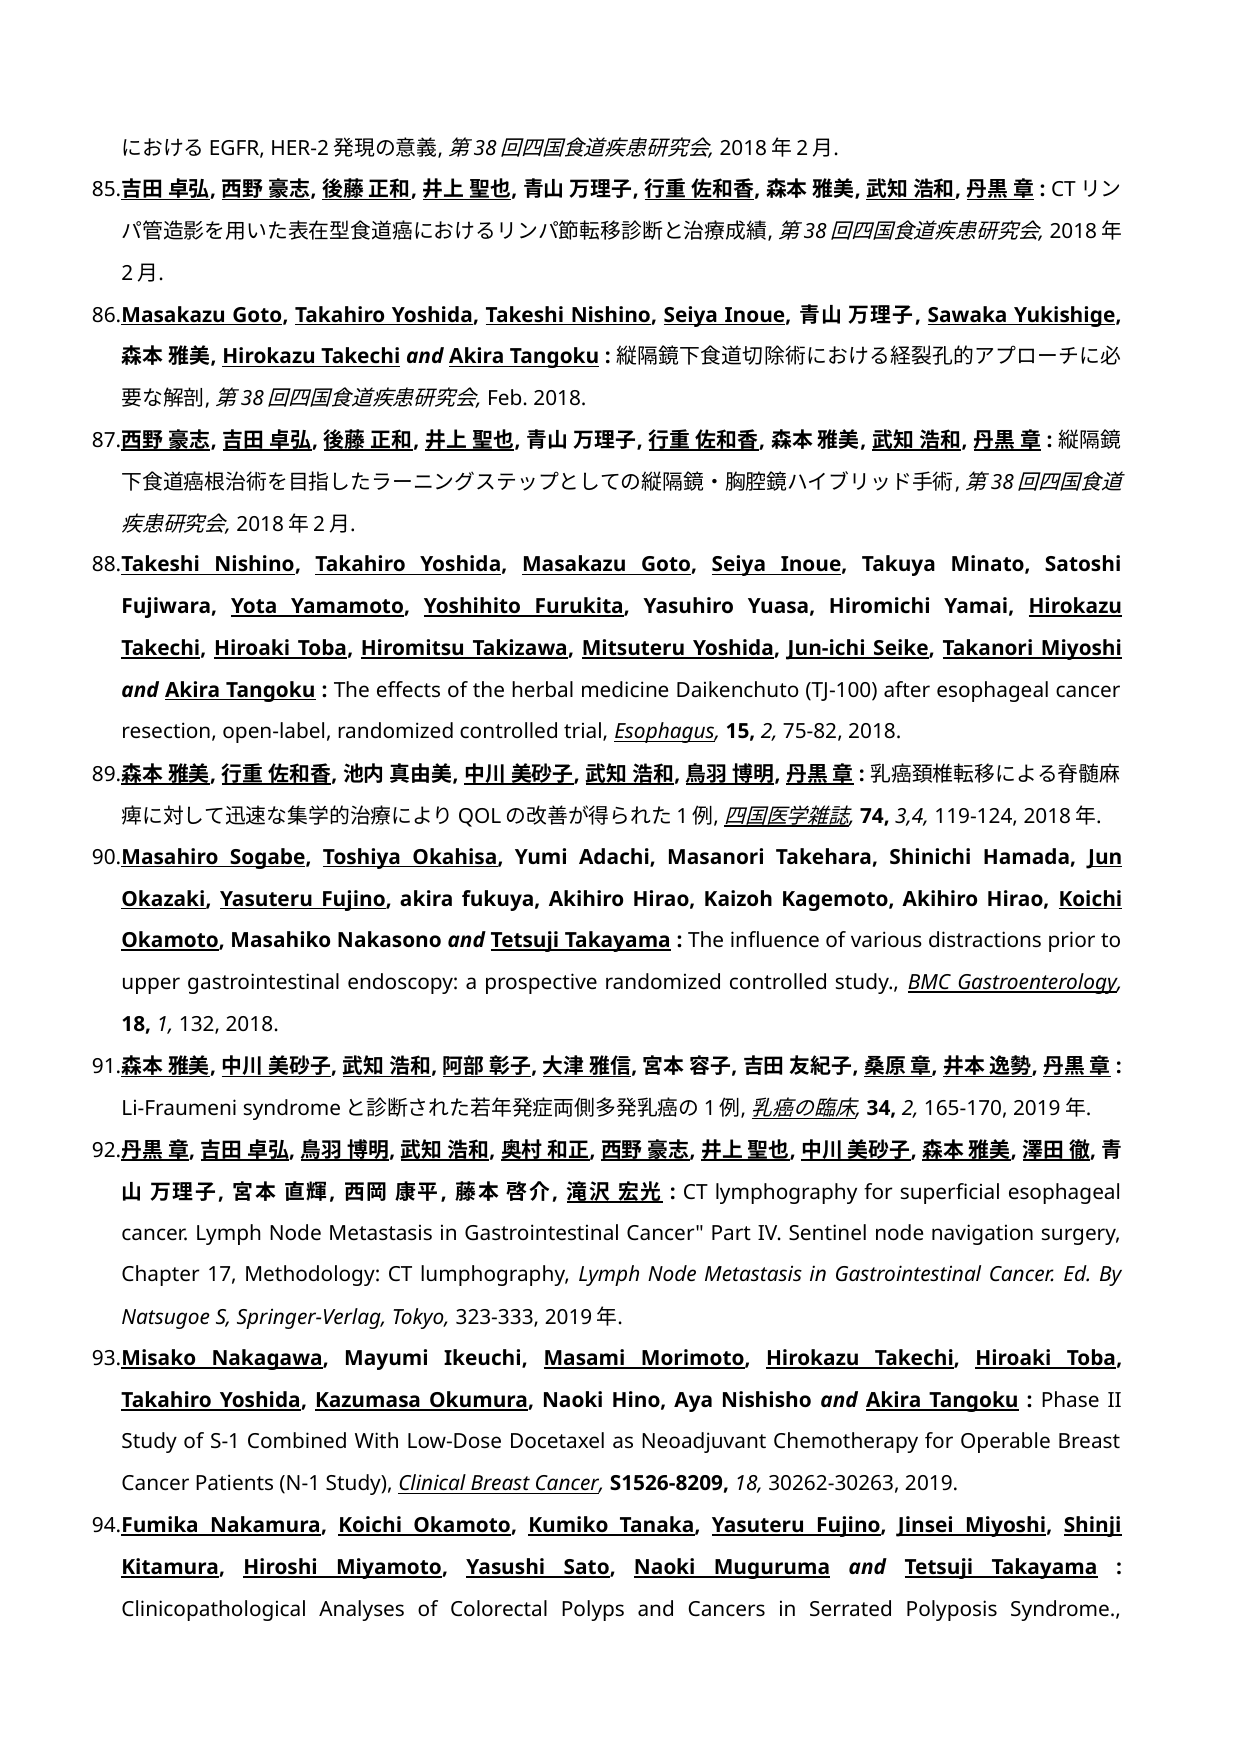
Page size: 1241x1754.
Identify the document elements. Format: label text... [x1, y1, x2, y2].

list Misako Nakagawa, Mayumi Ikeuchi, Masami Morimoto, Hirokazu Takechi, Hiroaki Toba, Takahiro Yoshida, Kazumasa Okumura, Naoki Hino, Aya Nishisho and Akira Tangoku : Phase II Study of S-1 Combined With Low-Dose Docetaxel as Neoadjuvant Chemotherapy for Operable Breast Cancer Patients (N-1 Study), Clinical Breast Cancer, S1526-8209, 18, 30262-30263, 2019. [92, 1336, 1122, 1503]
list Masakazu Goto, Takahiro Yoshida, Takeshi Nishino, Seiya Inoue, 青山 万理子, Sawaka Yukishige, 森本 雅美, Hirokazu Takechi and Akira Tangoku : 縦隔鏡下食道切除術における経裂孔的アプローチに必要な解剖, 第38回四国食道疾患研究会, Feb. 2018. [92, 292, 1122, 417]
list Masahiro Sogabe, Toshiya Okahisa, Yumi Adachi, Masanori Takehara, Shinichi Hamada, Jun Okazaki, Yasuteru Fujino, akira fukuya, Akihiro Hirao, Kaizoh Kagemoto, Akihiro Hirao, Koichi Okamoto, Masahiko Nakasono and Tetsuji Takayama : The influence of various distractions prior to upper gastrointestinal endoscopy: a prospective randomized controlled study., BMC Gastroenterology, 18, 1, 132, 2018. [92, 835, 1122, 1044]
list 西野 豪志, 吉田 卓弘, 後藤 正和, 井上 聖也, 青山 万理子, 行重 佐和香, 森本 雅美, 武知 浩和, 丹黒 章 : 縦隔鏡下食道癌根治術を目指したラーニングステップとしての縦隔鏡・胸腔鏡ハイブリッド手術, 第38回四国食道疾患研究会, 2018年2月. [92, 417, 1122, 543]
list 森本 雅美, 行重 佐和香, 池内 真由美, 中川 美砂子, 武知 浩和, 鳥羽 博明, 丹黒 章 : 乳癌頚椎転移による脊髄麻痺に対して迅速な集学的治療によりQOLの改善が得られた1例, 四国医学雑誌, 74, 3,4, 119-124, 2018年. [92, 752, 1122, 835]
list Takeshi Nishino, Takahiro Yoshida, Masakazu Goto, Seiya Inoue, Takuya Minato, Satoshi Fujiwara, Yota Yamamoto, Yoshihito Furukita, Yasuhiro Yuasa, Hiromichi Yamai, Hirokazu Takechi, Hiroaki Toba, Hiromitsu Takizawa, Mitsuteru Yoshida, Jun-ichi Seike, Takanori Miyoshi and Akira Tangoku : The effects of the herbal medicine Daikenchuto (TJ-100) after esophageal cancer resection, open-label, randomized controlled trial, Esophagus, 15, 2, 75-82, 2018. [92, 543, 1122, 752]
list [92, 1503, 1122, 1629]
list 吉田 卓弘, 西野 豪志, 後藤 正和, 井上 聖也, 青山 万理子, 行重 佐和香, 森本 雅美, 武知 浩和, 丹黒 章 : CTリンパ管造影を用いた表在型食道癌におけるリンパ節転移診断と治療成績, 第38回四国食道疾患研究会, 2018年2月. [92, 167, 1122, 292]
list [92, 125, 1122, 167]
list 森本 雅美, 中川 美砂子, 武知 浩和, 阿部 彰子, 大津 雅信, 宮本 容子, 吉田 友紀子, 桑原 章, 井本 逸勢, 丹黒 章 : Li-Fraumeni syndromeと診断された若年発症両側多発乳癌の1例, 乳癌の臨床, 34, 2, 165-170, 2019年. [92, 1044, 1122, 1128]
list 丹黒 章, 吉田 卓弘, 鳥羽 博明, 武知 浩和, 奥村 和正, 西野 豪志, 井上 聖也, 中川 美砂子, 森本 雅美, 澤田 徹, 青山 万理子, 宮本 直輝, 西岡 康平, 藤本 啓介, 滝沢 宏光 : CT lymphography for superficial esophageal cancer. Lymph Node Metastasis in Gastrointestinal Cancer" Part IV. Sentinel node navigation surgery, Chapter 17, Methodology: CT lumphography, Lymph Node Metastasis in Gastrointestinal Cancer. Ed. By Natsugoe S, Springer-Verlag, Tokyo, 323-333, 2019年. [92, 1128, 1122, 1336]
